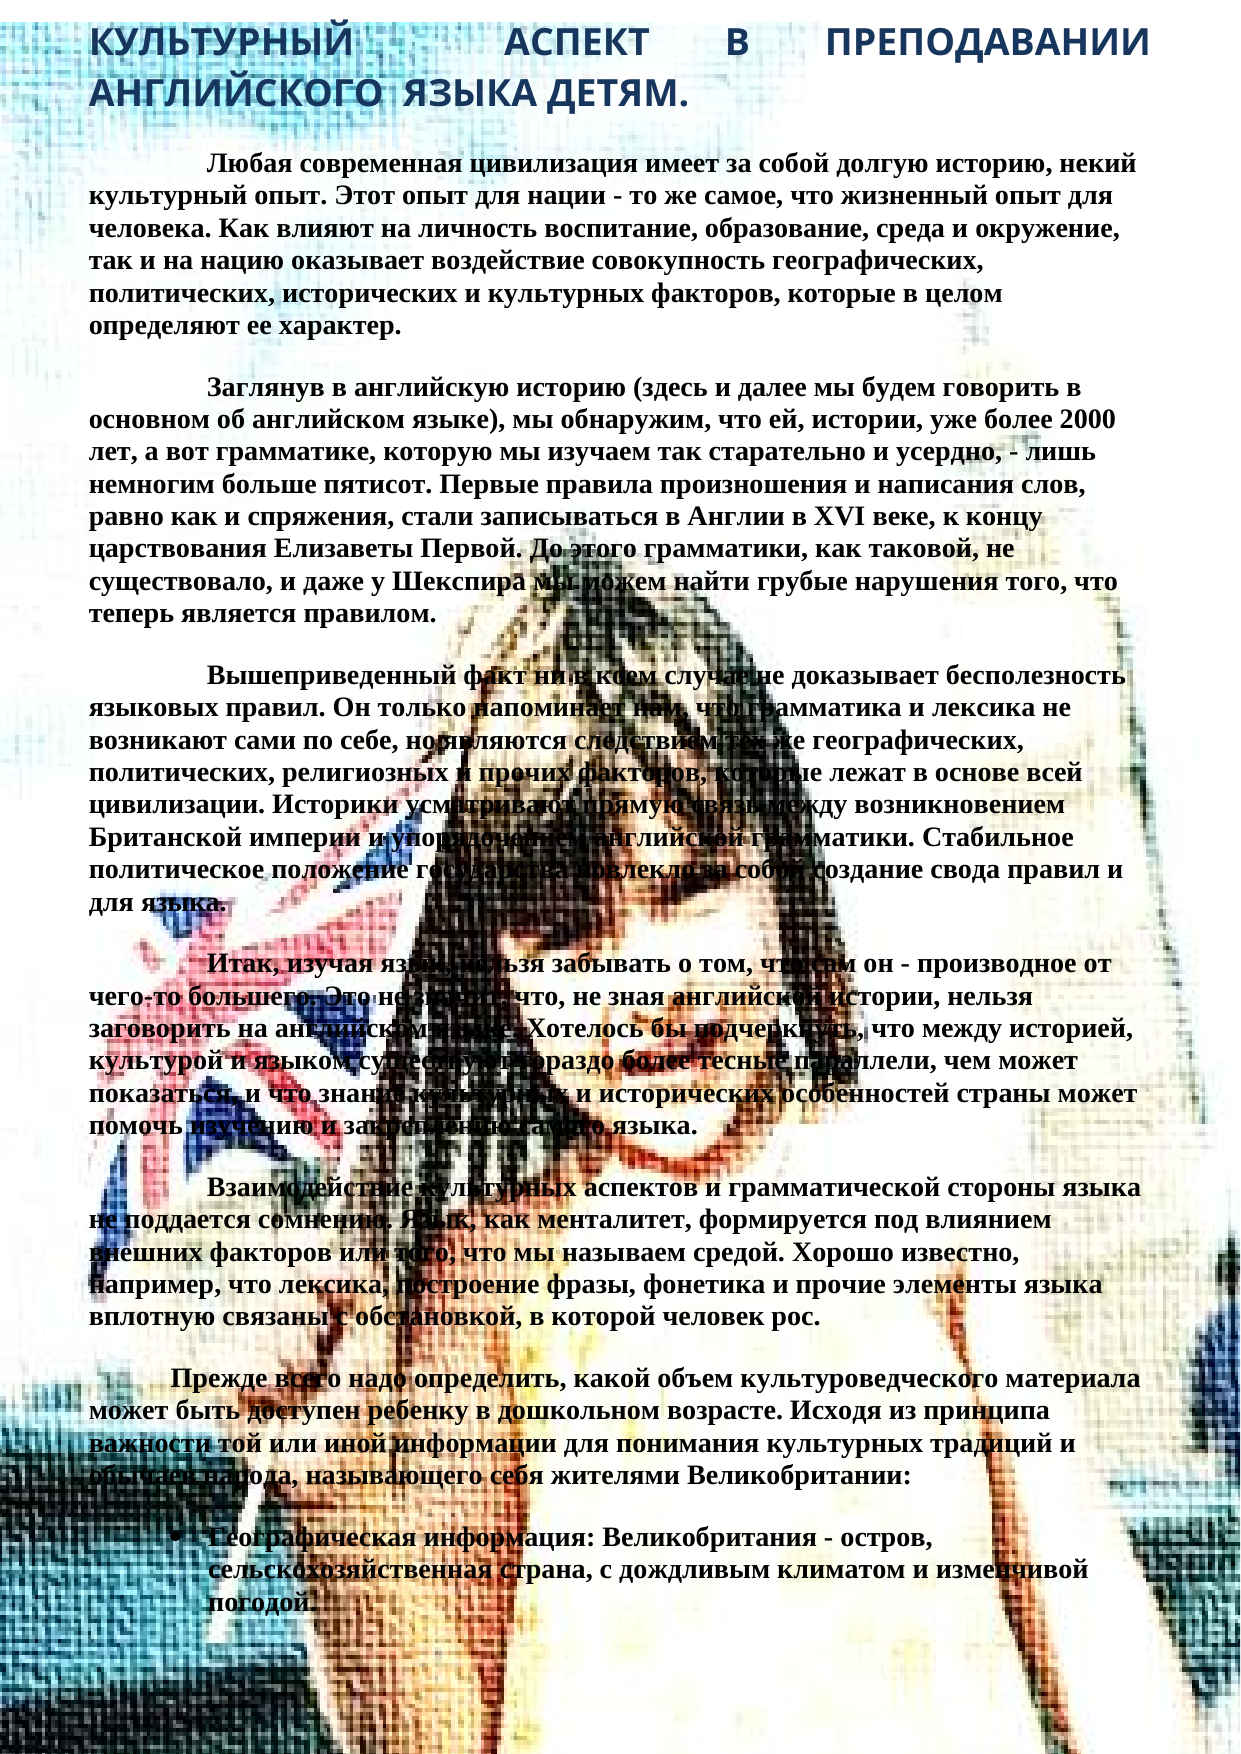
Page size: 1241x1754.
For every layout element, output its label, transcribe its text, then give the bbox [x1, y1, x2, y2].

picture [0, 22, 1241, 1754]
text Любая современная цивилизация имеет за собой долгую историю, некий культурный опыт. Этот опыт для нации - то же самое, что жизненный опыт для человека. Как влияют на личность воспитание, образование, среда и окружение, так и на нацию оказывает воздействие совокупность географических, политических, исторических и культурных факторов, которые в целом определяют ее характер. [88, 146, 1152, 340]
text Итак, изучая язык, нельзя забывать о том, что сам он - производное от чего-то большего. Это не значит, что, не зная английской истории, нельзя заговорить на английском языке. Хотелось бы подчеркнуть, что между историей, культурой и языком существуют гораздо более тесные параллели, чем может показаться, и что знание культурных и исторических особенностей страны может помочь изучению и закреплению самого языка. [88, 946, 1152, 1141]
text Прежде всего надо определить, какой объем культуроведческого материала может быть доступен ребенку в дошкольном возрасте. Исходя из принципа важности той или иной информации для понимания культурных традиций и обычаев народа, называющего себя жителями Великобритании: [88, 1361, 1152, 1491]
text Взаимодействие культурных аспектов и грамматической стороны языка не поддается сомнению. Язык, как менталитет, формируется под влиянием внешних факторов или того, что мы называем средой. Хорошо известно, например, что лексика, построение фразы, фонетика и прочие элементы языка вплотную связаны с обстановкой, в которой человек рос. [88, 1170, 1152, 1332]
text Вышеприведенный факт ни в коем случае не доказывает бесполезность языковых правил. Он только напоминает нам, что грамматика и лексика не возникают сами по себе, но являются следствием тех же географических, политических, религиозных и прочих факторов, которые лежат в основе всей цивилизации. Историки усматривают прямую связь между возникновением Британской империи и упорядочением английской грамматики. Стабильное политическое положение государства повлекло за собой создание свода правил и для языка. [88, 658, 1152, 917]
text Заглянув в английскую историю (здесь и далее мы будем говорить в основном об английском языке), мы обнаружим, что ей, истории, уже более 2000 лет, а вот грамматике, которую мы изучаем так старательно и усердно, - лишь немногим больше пятисот. Первые правила произношения и написания слов, равно как и спряжения, стали записываться в Англии в XVI веке, к концу царствования Елизаветы Первой. До этого грамматики, как таковой, не существовало, и даже у Шекспира мы можем найти грубые нарушения того, что теперь является правилом. [88, 369, 1152, 629]
list Географическая информация: Великобритания - остров, сельскохозяйственная страна, с дождливым климатом и изменчивой погодой. [170, 1520, 1152, 1617]
text КУЛЬТУРНЫЙ АСПЕКТ В ПРЕПОДАВАНИИ АНГЛИЙСКОГО ЯЗЫКА ДЕТЯМ. [88, 15, 1152, 117]
